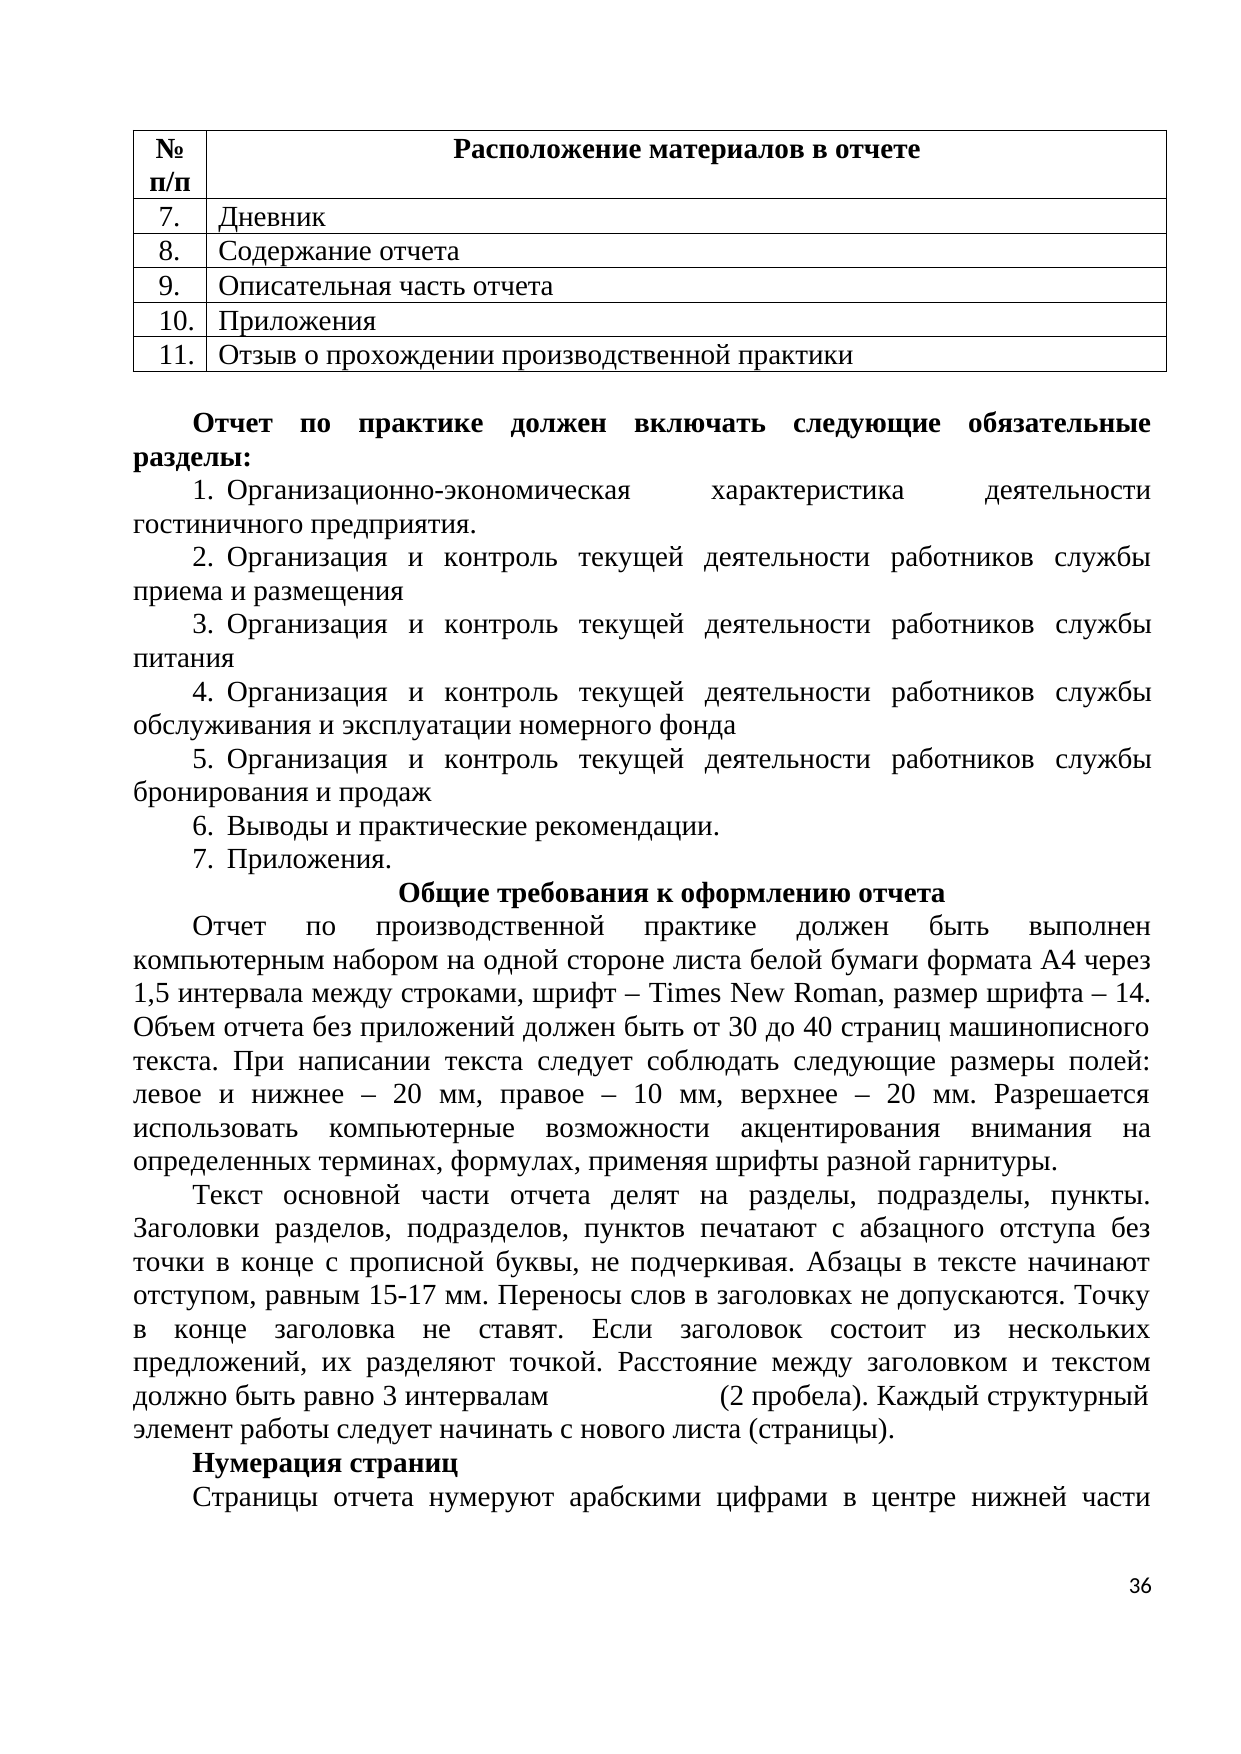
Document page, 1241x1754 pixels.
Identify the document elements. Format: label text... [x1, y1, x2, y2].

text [133, 1479, 1152, 1512]
table_header № п/п [134, 131, 206, 198]
list Организация и контроль текущей деятельности работников службы питания [133, 607, 1152, 674]
table_cell [134, 234, 206, 267]
list Организация и контроль текущей деятельности работников службы обслуживания и эксплуатации номерного фонда [133, 674, 1152, 741]
table_cell [134, 303, 206, 336]
table_cell Отзыв о прохождении производственной практики [207, 337, 1166, 371]
list Организация и контроль текущей деятельности работников службы бронирования и продаж [133, 741, 1152, 808]
table_cell [134, 199, 206, 232]
table_cell [134, 268, 206, 302]
list Организация и контроль текущей деятельности работников службы приема и размещения [133, 539, 1152, 607]
text Отчет по производственной практике должен быть выполнен компьютерным набором на одной стороне листа белой бумаги формата А4 через 1,5 интервала между строками, шрифт – Times New Roman, размер шрифта – 14. Объем отчета без приложений должен быть от 30 до 40 страниц машинописного текста. При написании текста следует соблюдать следующие размеры полей: левое и нижнее – 20 мм, правое – 10 мм, верхнее – 20 мм. Разрешается использовать компьютерные возможности акцентирования внимания на определенных терминах, формулах, применяя шрифты разной гарнитуры. [133, 908, 1152, 1177]
table_cell Приложения [207, 303, 1166, 336]
table_cell Содержание отчета [207, 234, 1166, 267]
list Выводы и практические рекомендации. [133, 808, 1152, 841]
table_header Расположение материалов в отчете [207, 131, 1166, 198]
table_cell [134, 337, 206, 371]
text Отчет по практике должен включать следующие обязательные разделы: [133, 405, 1152, 472]
list Приложения. [133, 841, 1152, 875]
list Организационно-экономическая характеристика деятельности гостиничного предприятия. [133, 472, 1152, 539]
table_cell Дневник [207, 199, 1166, 232]
table_cell Описательная часть отчета [207, 268, 1166, 302]
text Текст основной части отчета делят на разделы, подразделы, пункты. Заголовки разделов, подразделов, пунктов печатают с абзацного отступа без точки в конце с прописной буквы, не подчеркивая. Абзацы в тексте начинают отступом, равным 15-17 мм. Переносы слов в заголовках не допускаются. Точку в конце заголовка не ставят. Если заголовок состоит из нескольких предложений, их разделяют точкой. Расстояние между заголовком и текстом должно быть равно 3 интервалам (2 пробела). Каждый структурный элемент работы следует начинать с нового листа (страницы). [133, 1177, 1152, 1445]
text Нумерация страниц [133, 1445, 1152, 1479]
text Общие требования к оформлению отчета [133, 875, 1152, 908]
